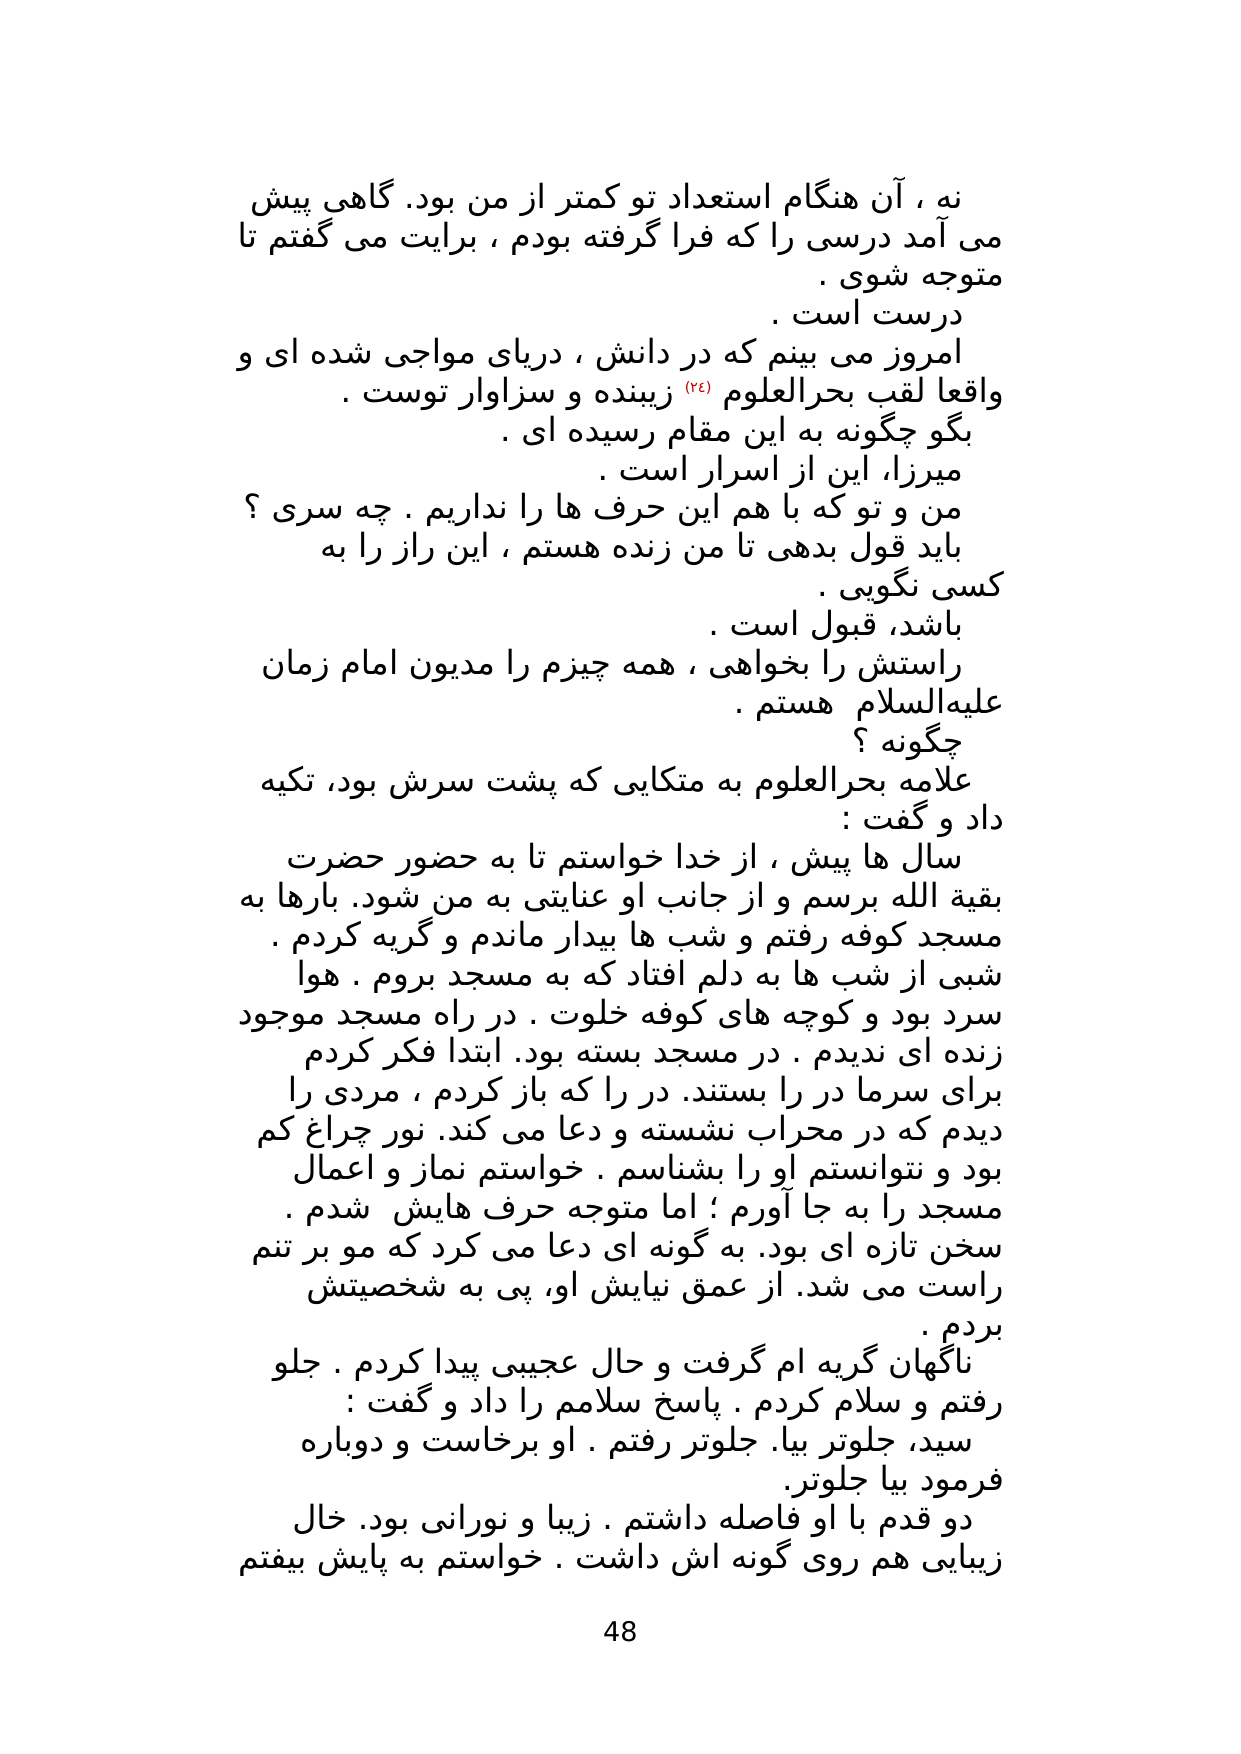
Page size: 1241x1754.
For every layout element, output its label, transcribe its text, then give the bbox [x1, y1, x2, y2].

text امروز مى بينم كه در دانش ، درياى مواجى شده اى و واقعا لقب بحرالعلوم (٢٤) زيبنده و سزاوار توست . [236, 333, 1004, 410]
text من و تو كه با هم اين حرف ها را نداريم . چه سرى ؟ [236, 488, 1004, 527]
text سال ها پيش ، از خدا خواستم تا به حضور حضرت بقية الله برسم و از جانب او عنايتى به من شود. بارها به مسجد كوفه رفتم و شب ها بيدار ماندم و گريه كردم . شبى از شب ها به دلم افتاد كه به مسجد بروم . هوا سرد بود و كوچه هاى كوفه خلوت . در راه مسجد موجود زنده اى نديدم . در مسجد بسته بود. ابتدا فكر كردم براى سرما در را بستند. در را كه باز كردم ، مردى را ديدم كه در محراب نشسته و دعا مى كند. نور چراغ كم بود و نتوانستم او را بشناسم . خواستم نماز و اعمال مسجد را به جا آورم ؛ اما متوجه حرف هايش ‍ شدم . سخن تازه اى بود. به گونه اى دعا مى كرد كه مو بر تنم راست مى شد. از عمق نيايش او، پى به شخصيتش بردم . [236, 838, 1004, 1343]
text بگو چگونه به اين مقام رسيده اى . [236, 410, 1004, 449]
text ميرزا، اين از اسرار است . [236, 449, 1004, 488]
text علامه بحرالعلوم به متكايى كه پشت سرش بود، تكيه داد و گفت : [236, 760, 1004, 838]
text بايد قول بدهى تا من زنده هستم ، اين راز را به كسى نگويى . [236, 527, 1004, 604]
text نه ، آن هنگام استعداد تو كمتر از من بود. گاهى پيش مى آمد درسى را كه فرا گرفته بودم ، برايت مى گفتم تا متوجه شوى . [236, 177, 1004, 294]
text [236, 1498, 1004, 1576]
text چگونه ؟ [236, 721, 1004, 760]
text سيد، جلوتر بيا. جلوتر رفتم . او برخاست و دوباره فرمود بيا جلوتر. [236, 1421, 1004, 1498]
text باشد، قبول است . [236, 604, 1004, 643]
text راستش را بخواهى ، همه چيزم را مديون امام زمان عليه‌السلام هستم . [236, 643, 1004, 721]
text ناگهان گريه ام گرفت و حال عجيبى پيدا كردم . جلو رفتم و سلام كردم . پاسخ سلامم را داد و گفت : [236, 1343, 1004, 1421]
text درست است . [236, 294, 1004, 333]
